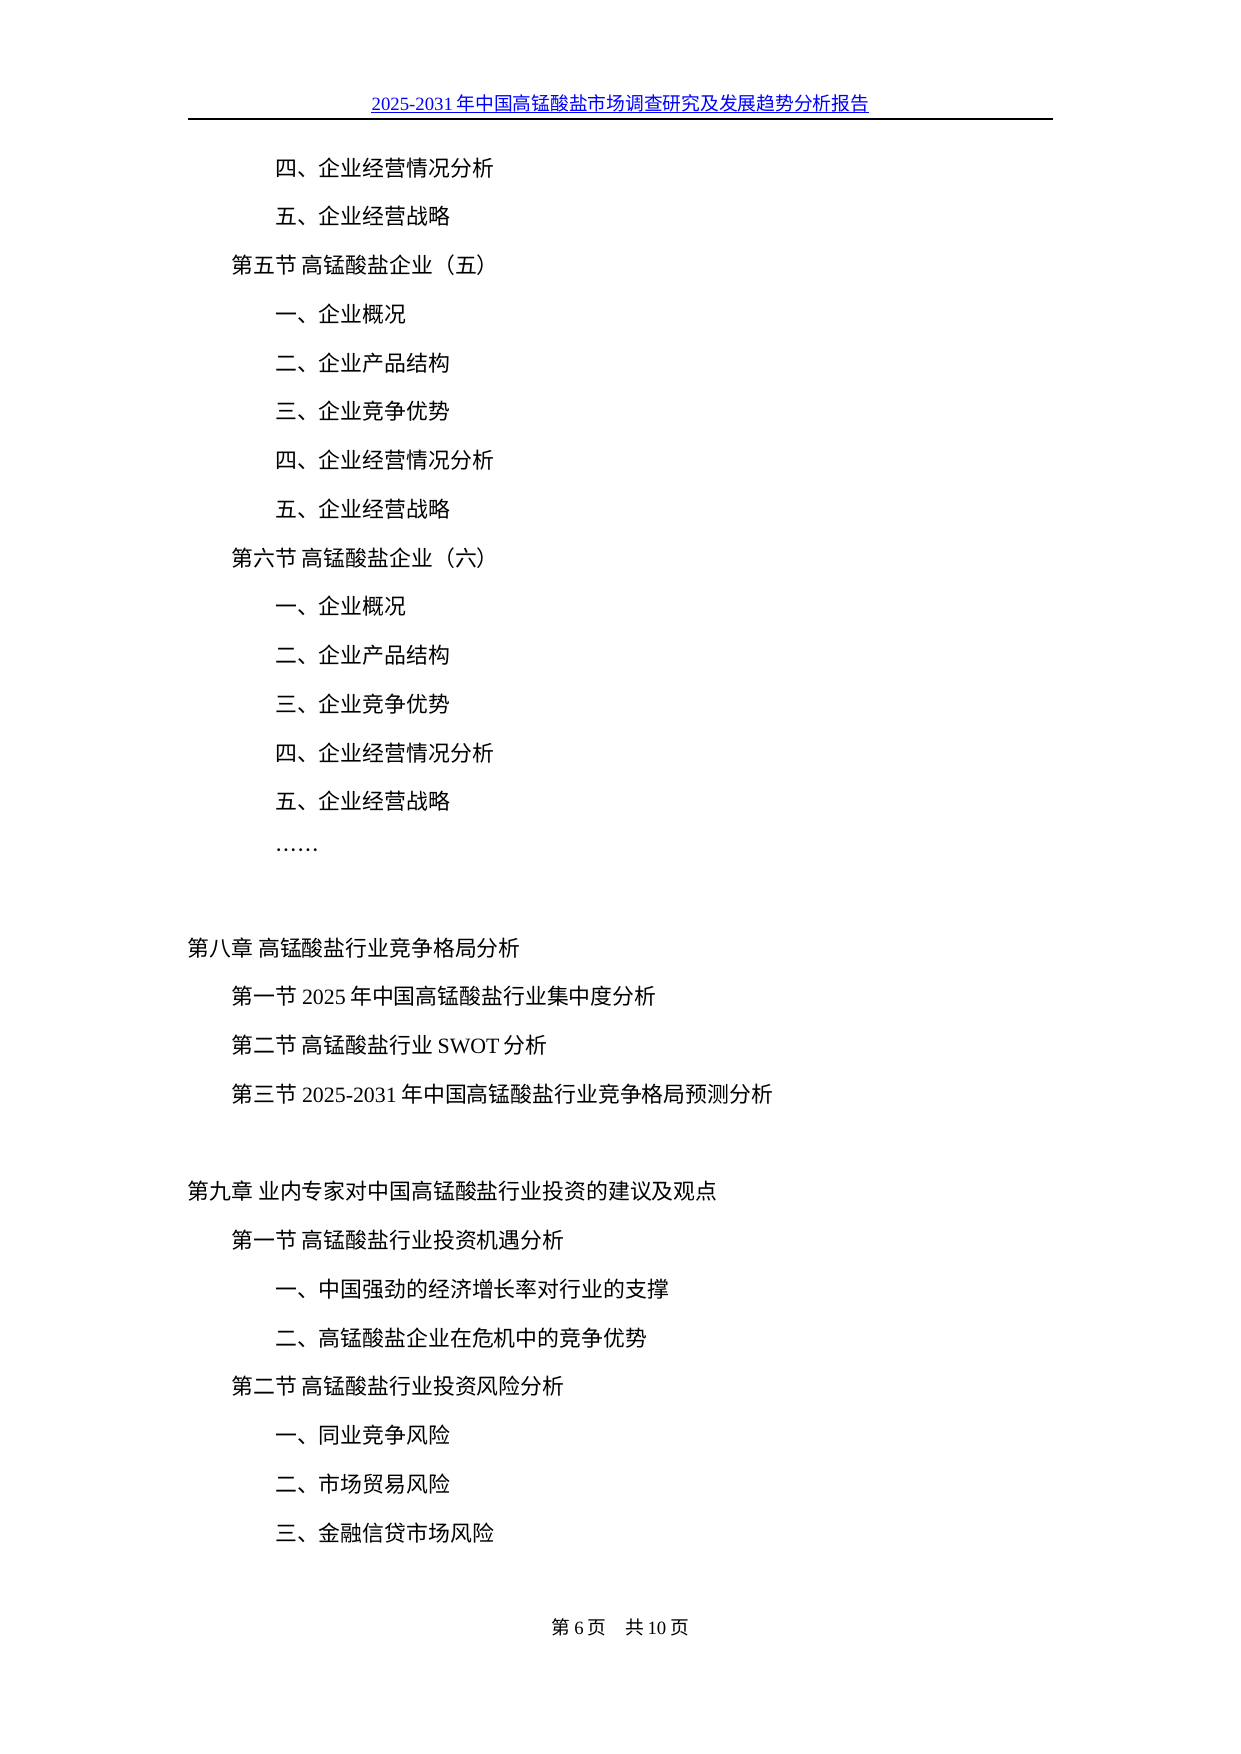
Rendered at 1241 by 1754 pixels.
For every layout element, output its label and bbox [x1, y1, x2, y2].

text [187, 150, 1053, 1548]
